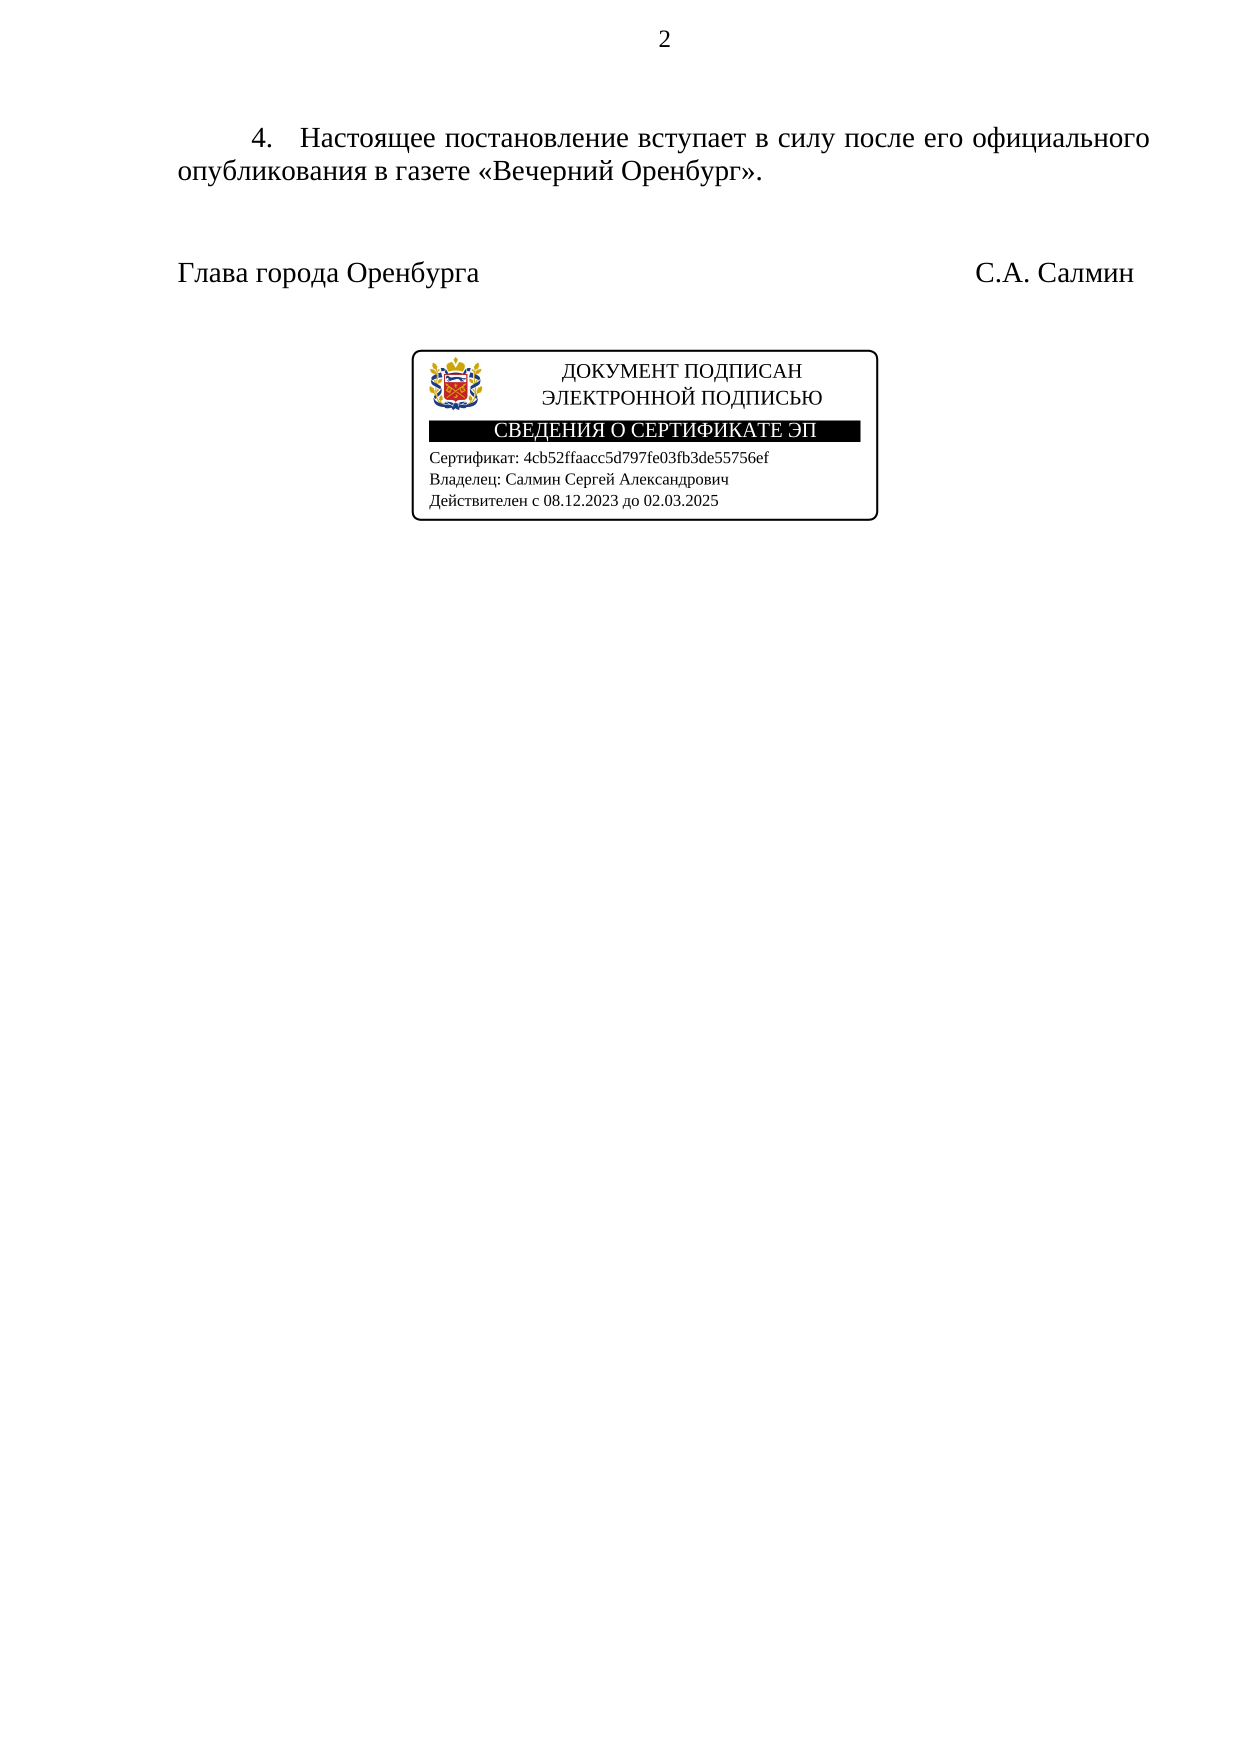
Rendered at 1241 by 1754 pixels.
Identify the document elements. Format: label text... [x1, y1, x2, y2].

text Глава города Оренбурга С.А. Салмин [177, 255, 1152, 289]
picture [408, 346, 881, 524]
text 4. Настоящее постановление вступает в силу после его официального опубликования в газете «Вечерний Оренбург». [177, 120, 1152, 187]
